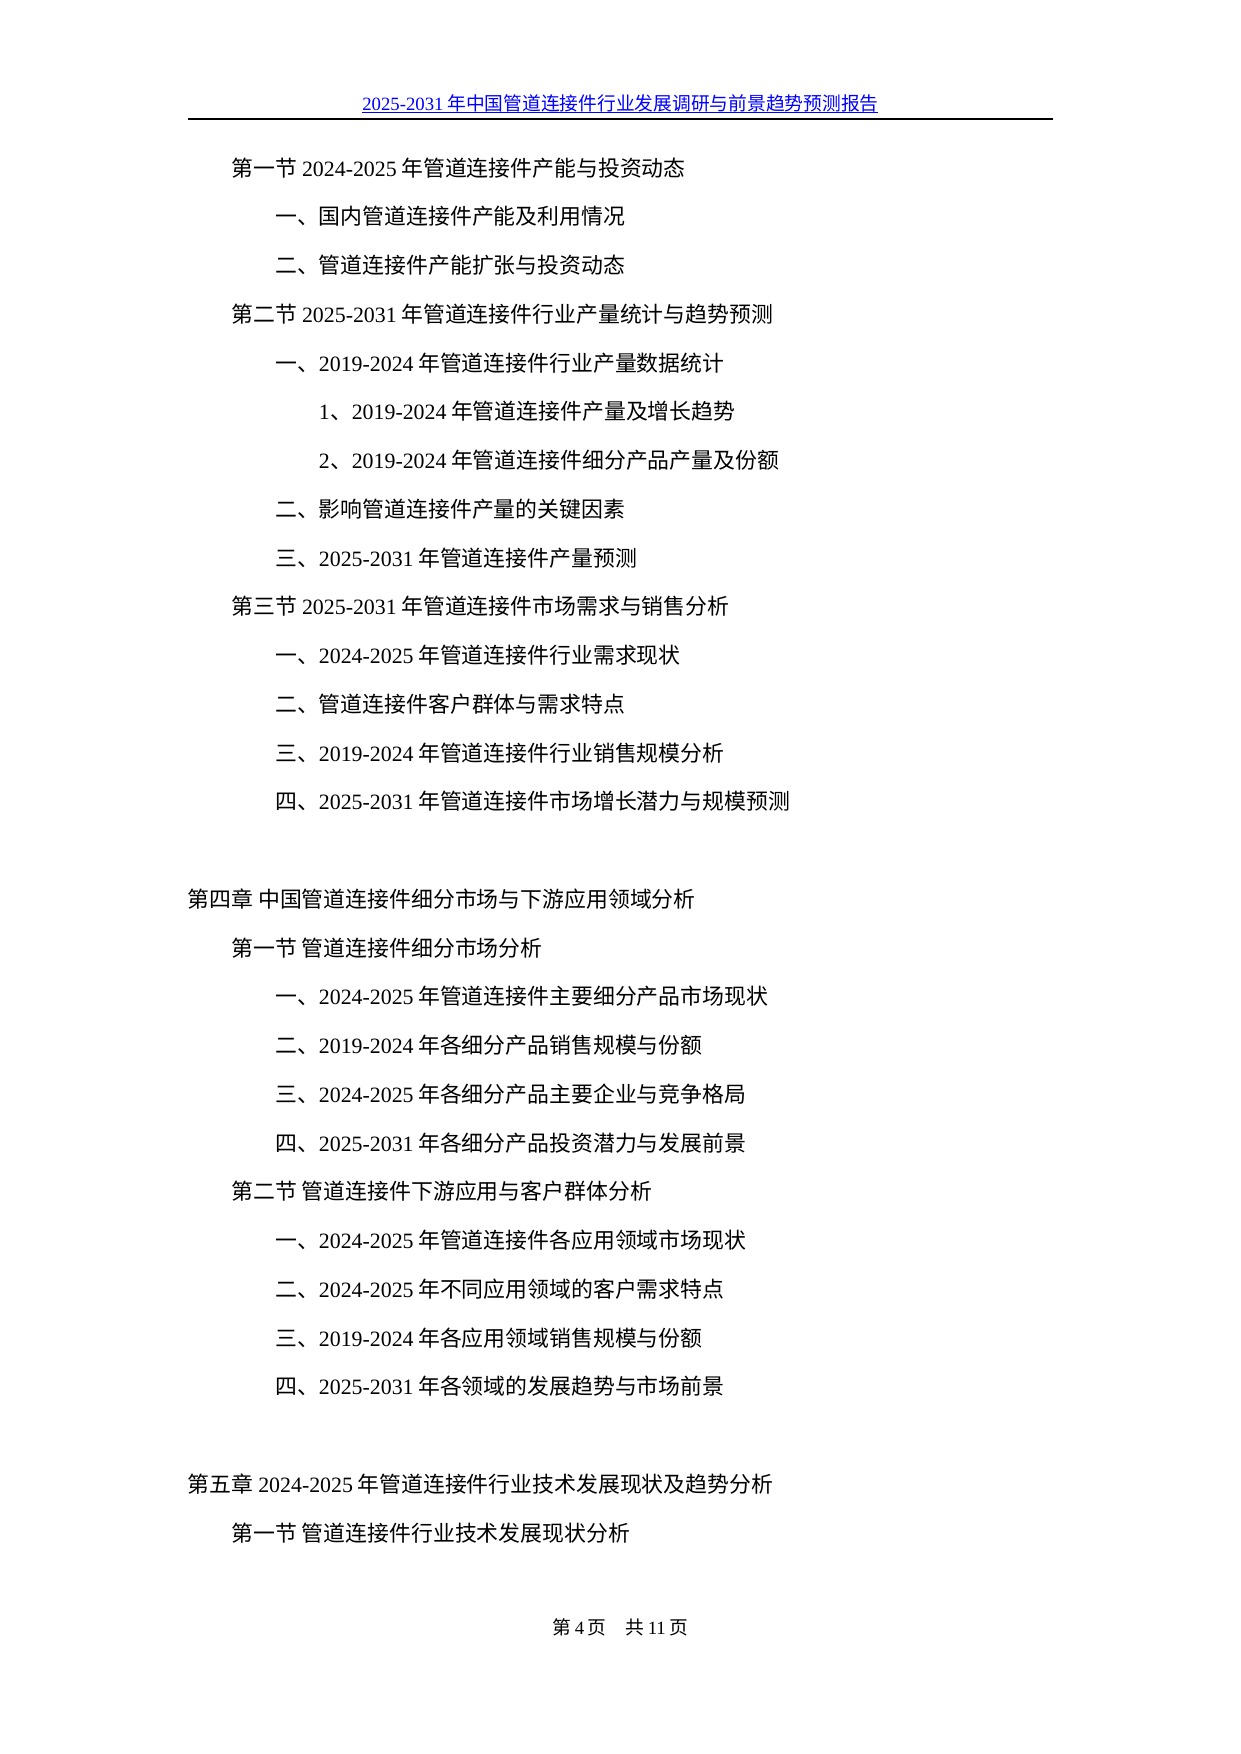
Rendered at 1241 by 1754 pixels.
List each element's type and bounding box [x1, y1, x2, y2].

text [187, 150, 1053, 1548]
